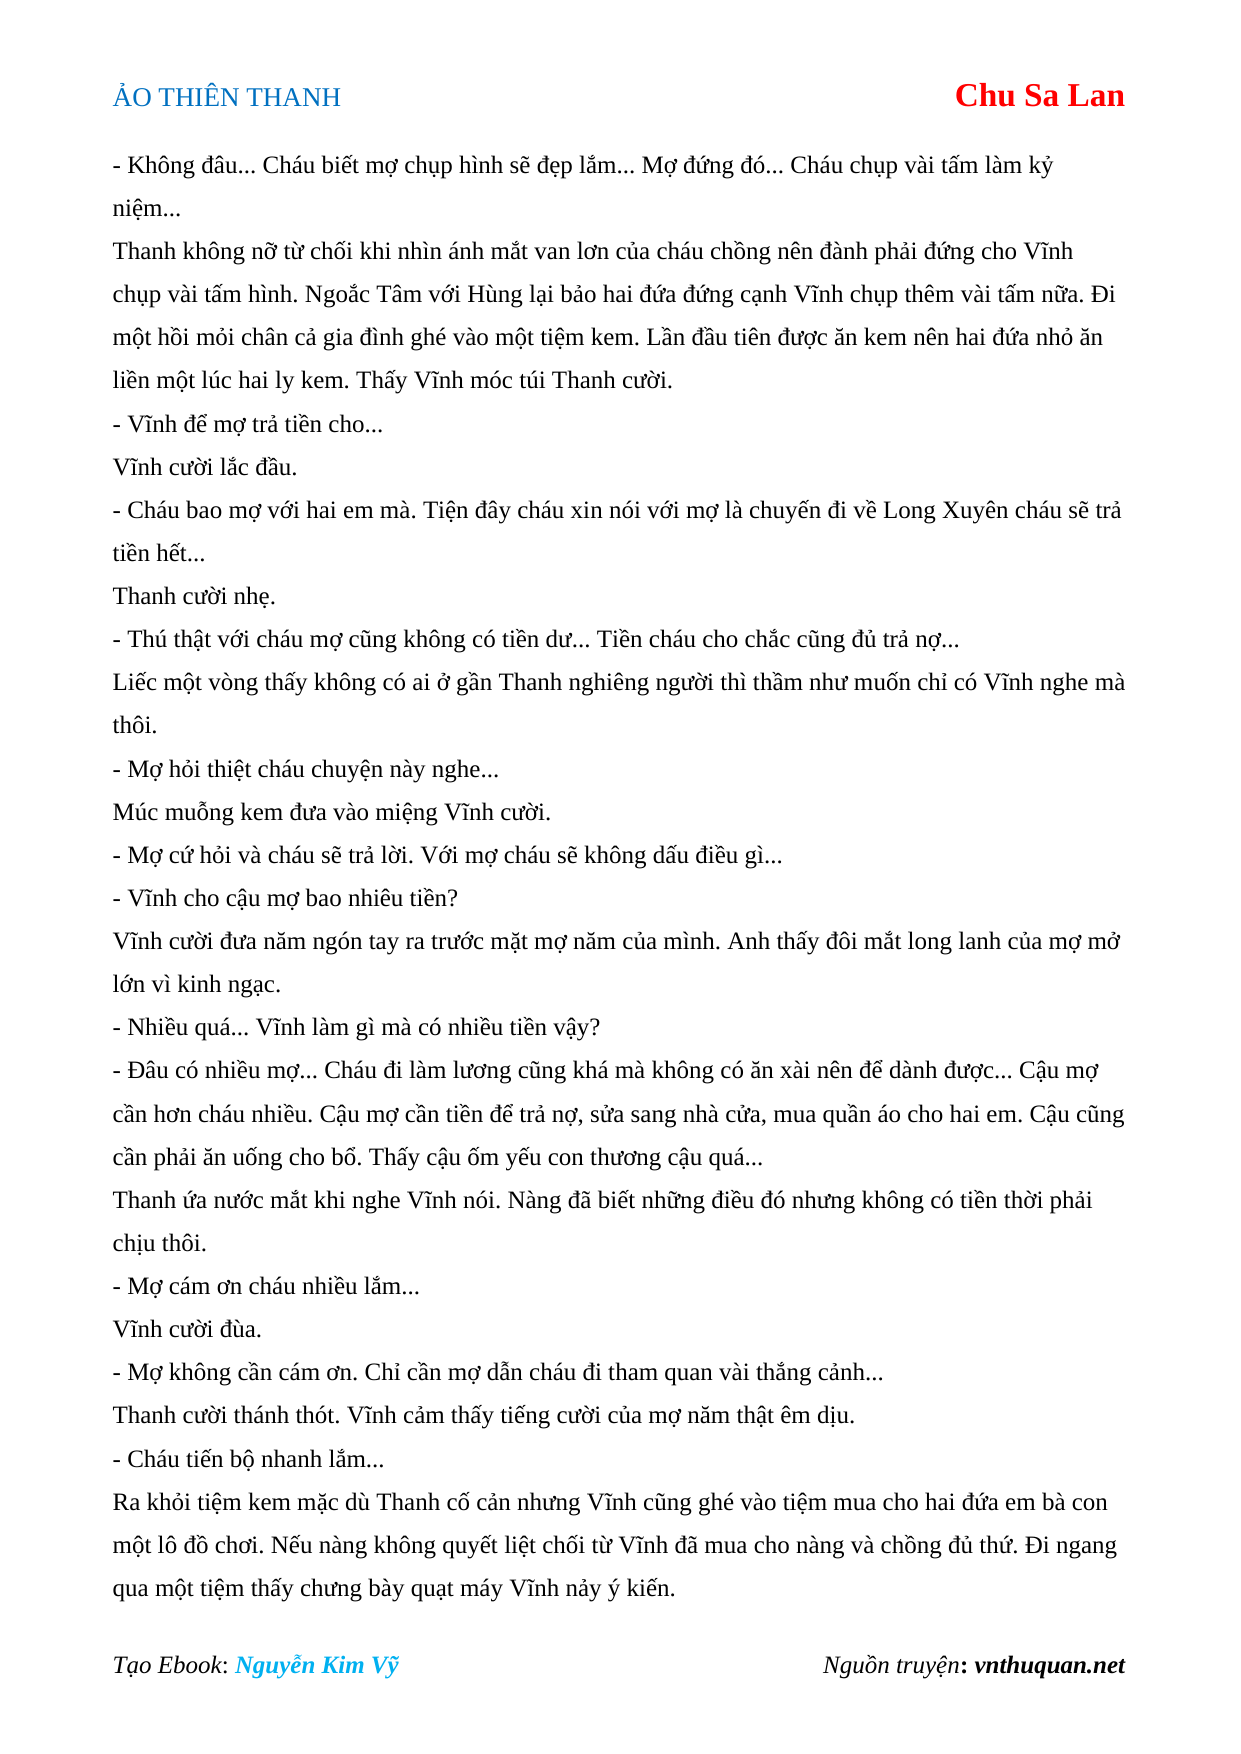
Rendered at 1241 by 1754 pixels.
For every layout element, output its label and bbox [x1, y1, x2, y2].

text [112, 150, 1128, 1602]
